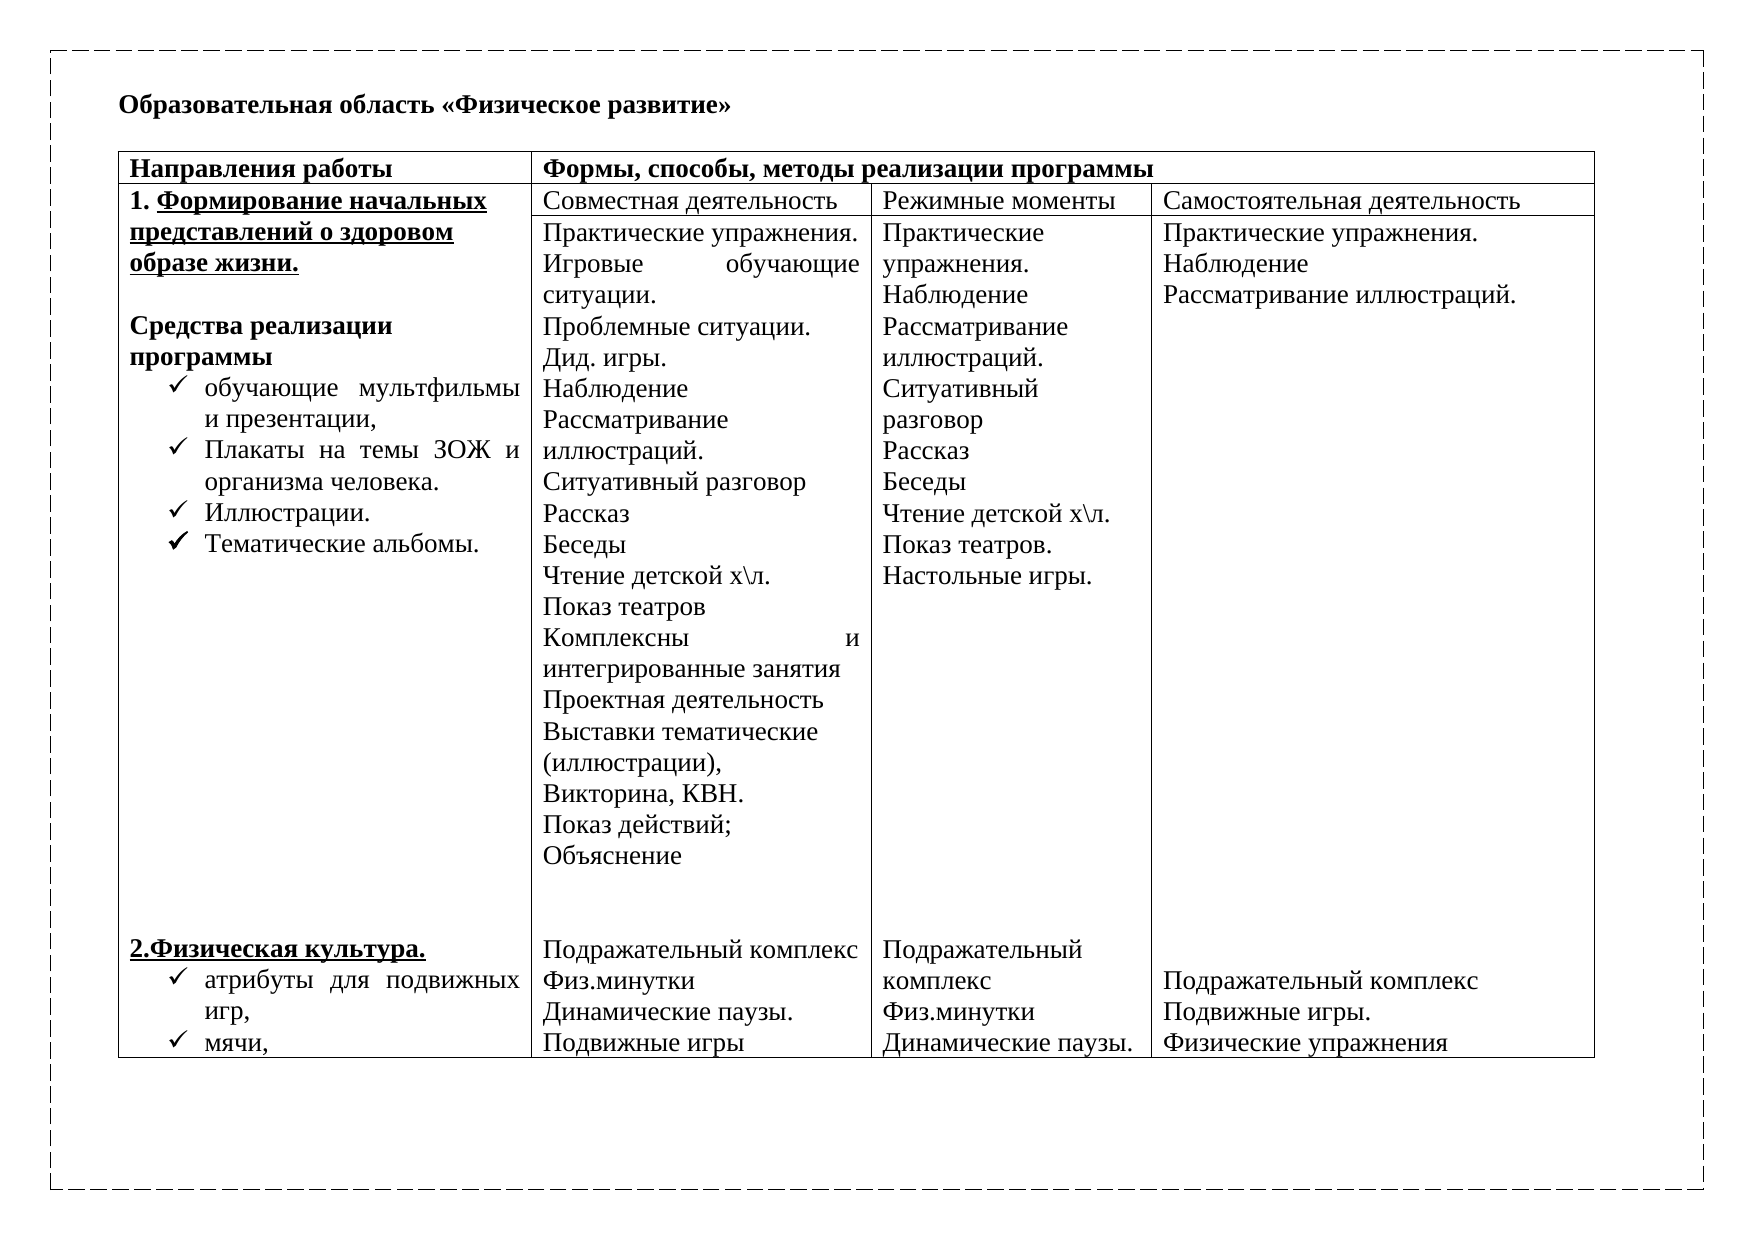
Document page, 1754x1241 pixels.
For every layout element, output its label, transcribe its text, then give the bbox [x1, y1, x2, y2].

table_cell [532, 216, 871, 1057]
table_header Формы, способы, методы реализации программы [532, 152, 1594, 183]
table_cell Режимные моменты [872, 184, 1151, 215]
text Образовательная область «Физическое развитие» [118, 89, 1636, 120]
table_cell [872, 216, 1151, 1057]
table_cell Самостоятельная деятельность [1152, 184, 1594, 215]
table_cell Совместная деятельность [532, 184, 871, 215]
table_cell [1152, 216, 1594, 1057]
table_header Направления работы [119, 152, 531, 183]
table_cell 1. Формирование начальных представлений о здоровом образе жизни. Средства реализации программы обучающие мультфильмы и презентации, Плакаты на темы ЗОЖ и организма человека. Иллюстрации. Тематические альбомы. 2.Физическая культура. атрибуты для подвижных игр, мячи, обручи, кегли, гимнастические палки, гимнастическая стенка, кубы полые, мишени разные, сетка баскетбольная, дуги для подлезания, канат, шнуры, скакалки, гимнастические скамейки, флажки, мешочки с песком, обучающие мультфильмы и презентации, музыкальные произведения для сопровождения двигательной деятельности. Мягкие модули. [119, 184, 531, 1057]
